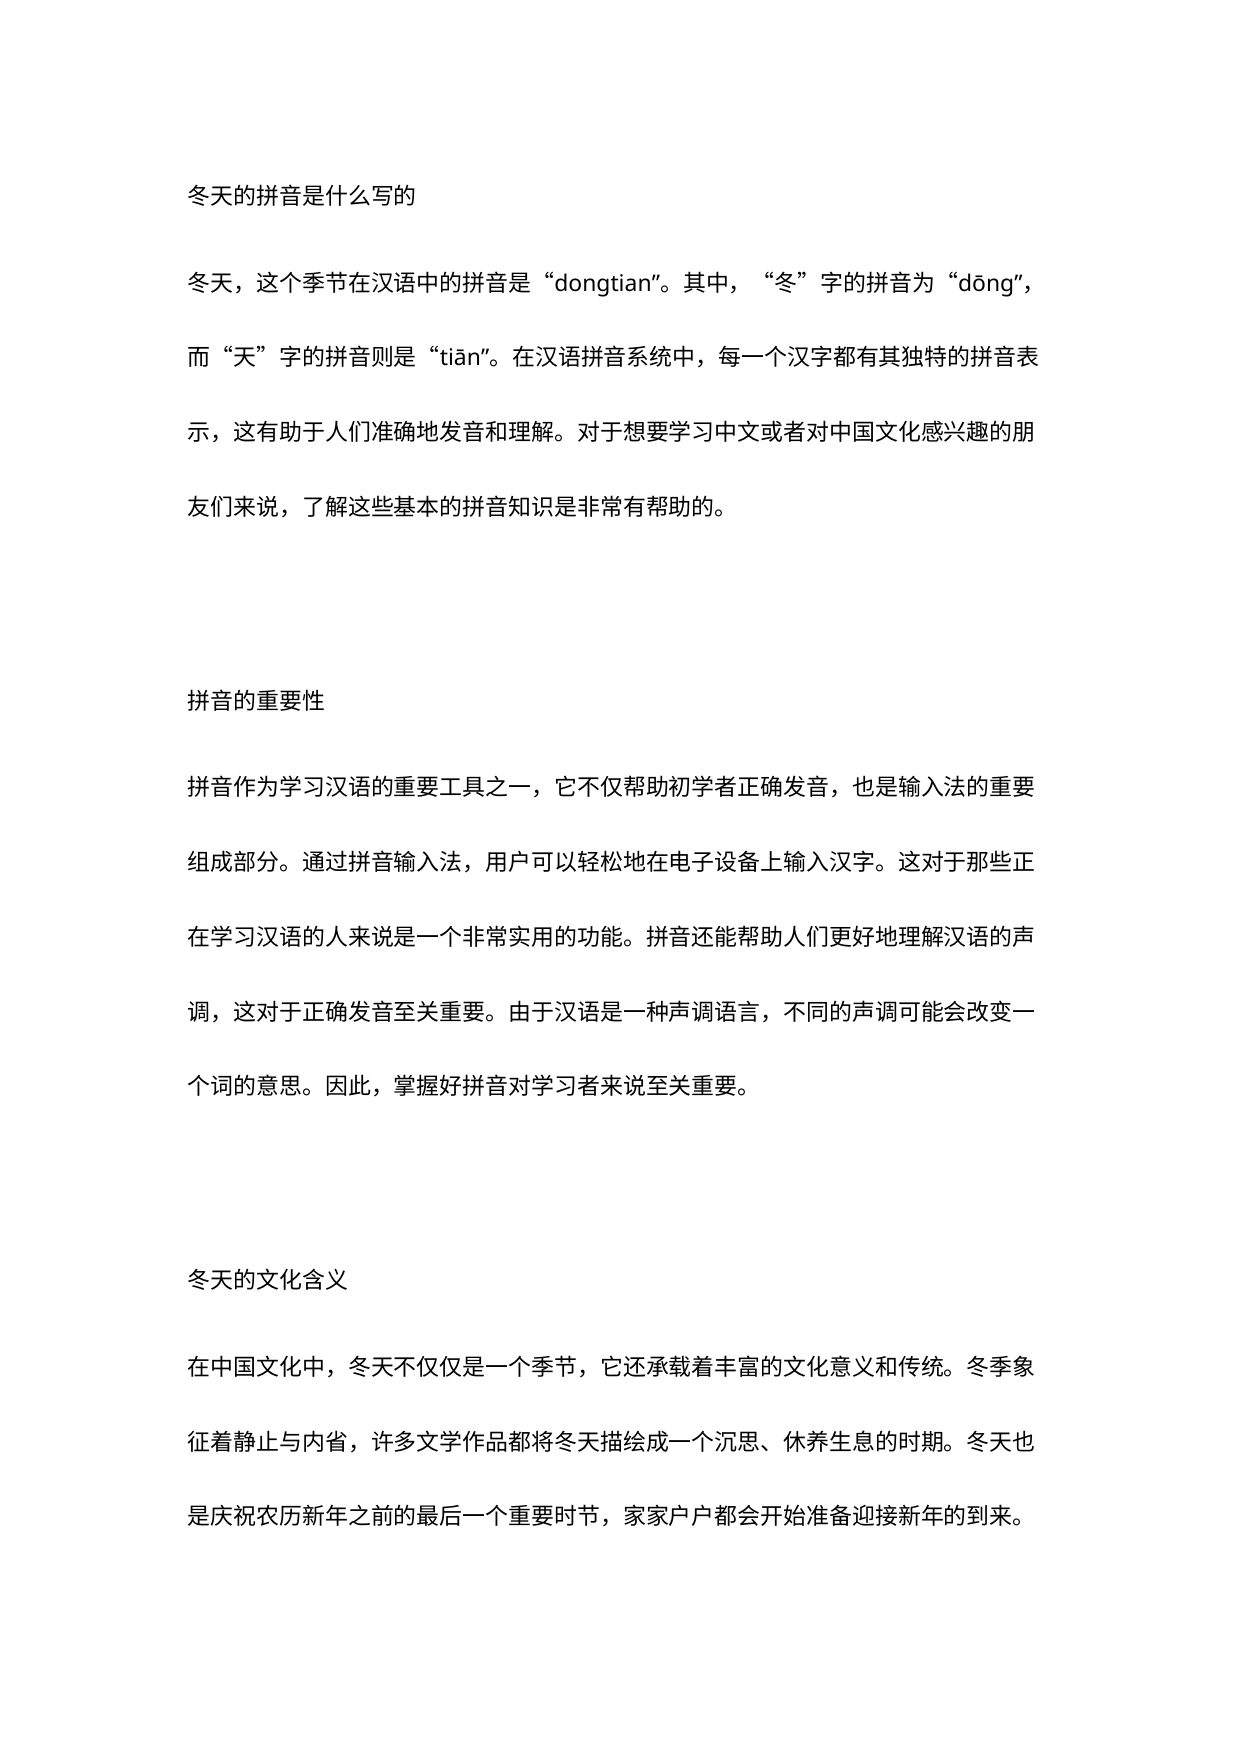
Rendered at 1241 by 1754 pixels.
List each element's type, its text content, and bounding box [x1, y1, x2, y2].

text 冬天，这个季节在汉语中的拼音是“dongtian”。其中，“冬”字的拼音为“dōng”，而“天”字的拼音则是“tiān”。在汉语拼音系统中，每一个汉字都有其独特的拼音表示，这有助于人们准确地发音和理解。对于想要学习中文或者对中国文化感兴趣的朋友们来说，了解这些基本的拼音知识是非常有帮助的。 [187, 248, 1053, 538]
text 拼音的重要性 [187, 667, 1053, 732]
text 冬天的拼音是什么写的 [187, 162, 1053, 227]
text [187, 1333, 1053, 1547]
text 拼音作为学习汉语的重要工具之一，它不仅帮助初学者正确发音，也是输入法的重要组成部分。通过拼音输入法，用户可以轻松地在电子设备上输入汉字。这对于那些正在学习汉语的人来说是一个非常实用的功能。拼音还能帮助人们更好地理解汉语的声调，这对于正确发音至关重要。由于汉语是一种声调语言，不同的声调可能会改变一个词的意思。因此，掌握好拼音对学习者来说至关重要。 [187, 753, 1053, 1117]
text 冬天的文化含义 [187, 1246, 1053, 1311]
